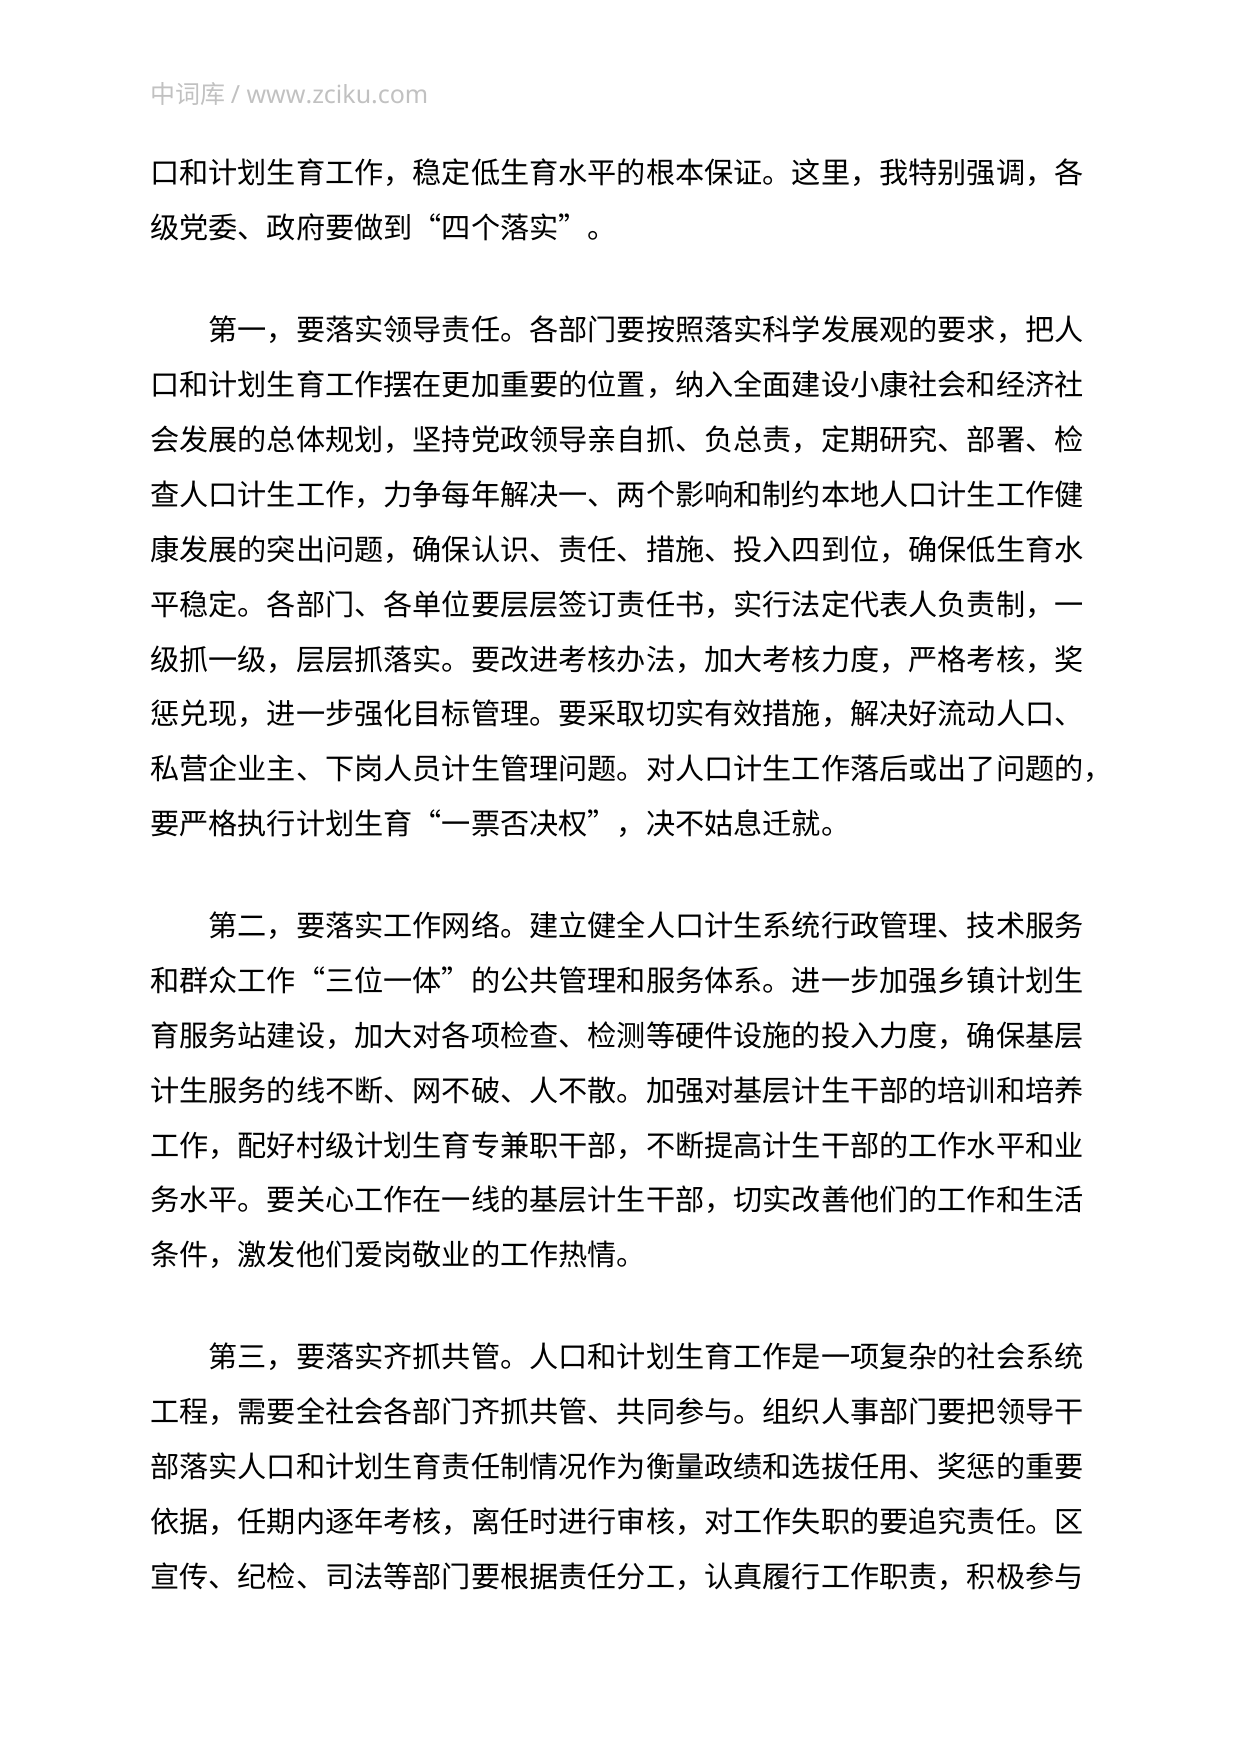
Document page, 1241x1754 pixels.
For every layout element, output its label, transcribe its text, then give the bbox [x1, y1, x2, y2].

text 第二，要落实工作网络。建立健全人口计生系统行政管理、技术服务和群众工作“三位一体”的公共管理和服务体系。进一步加强乡镇计划生育服务站建设，加大对各项检查、检测等硬件设施的投入力度，确保基层计生服务的线不断、网不破、人不散。加强对基层计生干部的培训和培养工作，配好村级计划生育专兼职干部，不断提高计生干部的工作水平和业务水平。要关心工作在一线的基层计生干部，切实改善他们的工作和生活条件，激发他们爱岗敬业的工作热情。 [150, 902, 1090, 1274]
text 第一，要落实领导责任。各部门要按照落实科学发展观的要求，把人口和计划生育工作摆在更加重要的位置，纳入全面建设小康社会和经济社会发展的总体规划，坚持党政领导亲自抓、负总责，定期研究、部署、检查人口计生工作，力争每年解决一、两个影响和制约本地人口计生工作健康发展的突出问题，确保认识、责任、措施、投入四到位，确保低生育水平稳定。各部门、各单位要层层签订责任书，实行法定代表人负责制，一级抓一级，层层抓落实。要改进考核办法，加大考核力度，严格考核，奖惩兑现，进一步强化目标管理。要采取切实有效措施，解决好流动人口、私营企业主、下岗人员计生管理问题。对人口计生工作落后或出了问题的，要严格执行计划生育“一票否决权”，决不姑息迁就。 [150, 307, 1090, 843]
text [150, 1334, 1090, 1596]
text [150, 150, 1090, 247]
